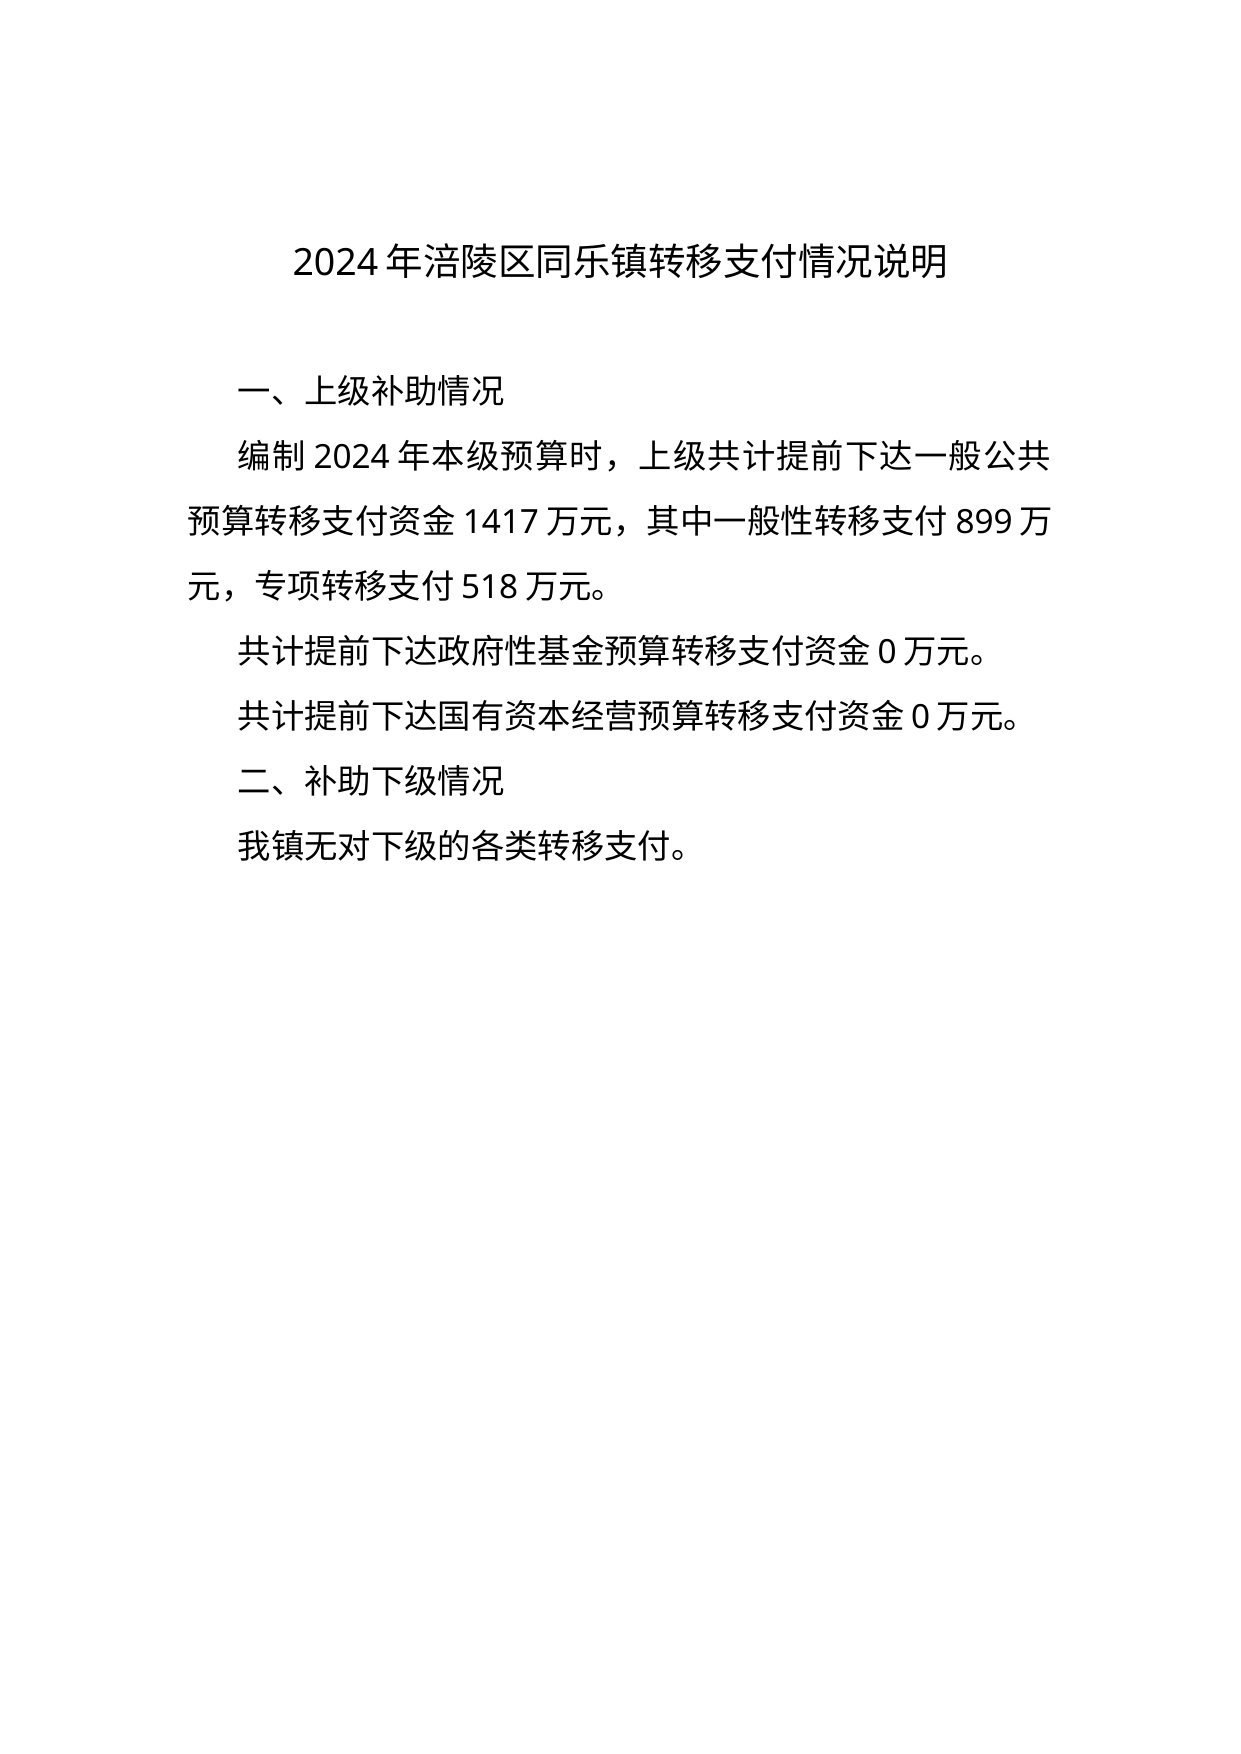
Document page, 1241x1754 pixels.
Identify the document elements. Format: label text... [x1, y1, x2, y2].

text 一、上级补助情况 [187, 357, 1053, 422]
text 共计提前下达政府性基金预算转移支付资金0万元。 [187, 617, 1053, 682]
text 二、补助下级情况 [187, 747, 1053, 812]
text 我镇无对下级的各类转移支付。 [187, 812, 1053, 877]
text 编制2024年本级预算时，上级共计提前下达一般公共预算转移支付资金1417万元，其中一般性转移支付899万元，专项转移支付518万元。 [187, 422, 1053, 617]
text 2024年涪陵区同乐镇转移支付情况说明 [187, 227, 1053, 292]
text 共计提前下达国有资本经营预算转移支付资金0万元。 [187, 682, 1053, 747]
